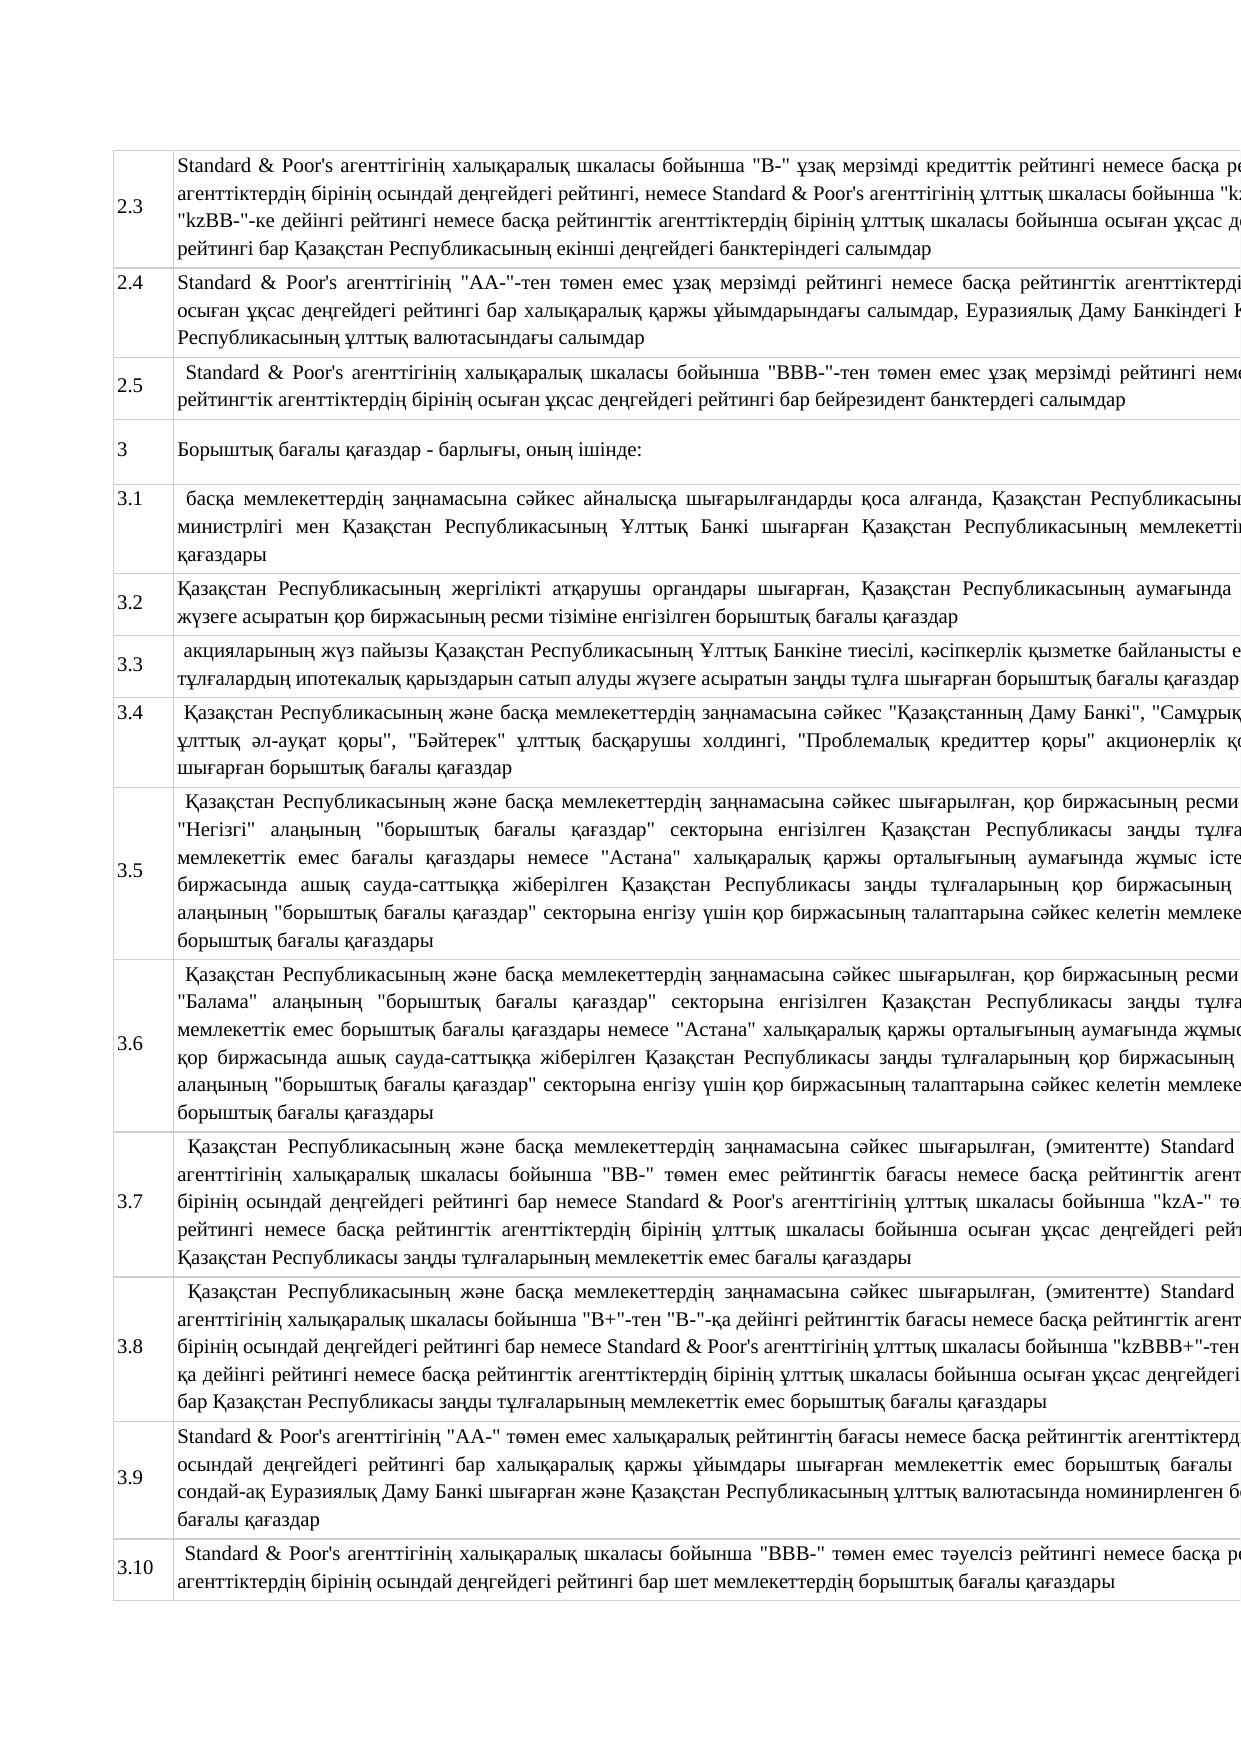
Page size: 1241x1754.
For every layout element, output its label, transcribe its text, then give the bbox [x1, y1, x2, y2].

table_cell 3.1 [114, 485, 173, 573]
table_cell 3.9 [114, 1422, 173, 1538]
table_cell Standard & Poor's агенттігінің халықаралық шкаласы бойынша "В-" ұзақ мерзімді кредиттік рейтингі немесе басқа рейтингтік агенттіктердің бірінің осындай деңгейдегі рейтингі, немесе Standard & Poor's агенттігінің ұлттық шкаласы бойынша "kzBB"-дан "kzBB-"-ке дейінгі рейтингі немесе басқа рейтингтік агенттіктердің бірінің ұлттық шкаласы бойынша осыған ұқсас деңгейдегі рейтингі бар Қазақстан Республикасының екінші деңгейдегі банктеріндегі салымдар [174, 151, 1240, 267]
table_cell 2.3 [114, 151, 173, 267]
table_cell 3.3 [114, 636, 173, 697]
table_cell Standard & Poor's агенттігінің халықаралық шкаласы бойынша "ВВВ-" төмен емес тәуелсіз рейтингі немесе басқа рейтингтік агенттіктердің бірінің осындай деңгейдегі рейтингі бар шет мемлекеттердің борыштық бағалы қағаздары [174, 1540, 1240, 1600]
table_cell 3.5 [114, 788, 173, 959]
table_cell Қазақстан Республикасының және басқа мемлекеттердің заңнамасына сәйкес шығарылған, (эмитентте) Standard & Poor's агенттігінің халықаралық шкаласы бойынша "ВВ-" төмен емес рейтингтік бағасы немесе басқа рейтингтік агенттіктердің бірінің осындай деңгейдегі рейтингі бар немесе Standard & Poor's агенттігінің ұлттық шкаласы бойынша "kzA-" төмен емес рейтингі немесе басқа рейтингтік агенттіктердің бірінің ұлттық шкаласы бойынша осыған ұқсас деңгейдегі рейтингі бар Қазақстан Республикасы заңды тұлғаларының мемлекеттік емес бағалы қағаздары [174, 1133, 1240, 1276]
table_cell 3.8 [114, 1278, 173, 1421]
table_cell 2.5 [114, 358, 173, 419]
table_cell Қазақстан Республикасының және басқа мемлекеттердің заңнамасына сәйкес шығарылған, (эмитентте) Standard & Poor's агенттігінің халықаралық шкаласы бойынша "B+"-тен "B-"-қа дейінгі рейтингтік бағасы немесе басқа рейтингтік агенттіктердің бірінің осындай деңгейдегі рейтингі бар немесе Standard & Poor's агенттігінің ұлттық шкаласы бойынша "kzBBB+"-тен "kzBB-"-қа дейінгі рейтингі немесе басқа рейтингтік агенттіктердің бірінің ұлттық шкаласы бойынша осыған ұқсас деңгейдегі рейтингі бар Қазақстан Республикасы заңды тұлғаларының мемлекеттік емес борыштық бағалы қағаздары [174, 1278, 1240, 1421]
table_cell Standard & Poor's агенттігінің халықаралық шкаласы бойынша "ВВВ-"-тен төмен емес ұзақ мерзімді рейтингі немесе басқа рейтингтік агенттіктердің бірінің осыған ұқсас деңгейдегі рейтингі бар бейрезидент банктердегі салымдар [174, 358, 1240, 419]
table_cell 2.4 [114, 269, 173, 357]
table_cell Қазақстан Республикасының және басқа мемлекеттердің заңнамасына сәйкес шығарылған, қор биржасының ресми тізімінің "Балама" алаңының "борыштық бағалы қағаздар" секторына енгізілген Қазақстан Республикасы заңды тұлғаларының мемлекеттік емес борыштық бағалы қағаздары немесе "Астана" халықаралық қаржы орталығының аумағында жұмыс істейтін қор биржасында ашық сауда-саттыққа жіберілген Қазақстан Республикасы заңды тұлғаларының қор биржасының "Балама" алаңының "борыштық бағалы қағаздар" секторына енгізу үшін қор биржасының талаптарына сәйкес келетін мемлекеттік емес борыштық бағалы қағаздары [174, 960, 1240, 1131]
table_cell 3.2 [114, 574, 173, 635]
table_cell 3.7 [114, 1133, 173, 1276]
table_cell акцияларының жүз пайызы Қазақстан Республикасының Ұлттық Банкіне тиесілі, кәсіпкерлік қызметке байланысты емес жеке тұлғалардың ипотекалық қарыздарын сатып алуды жүзеге асыратын заңды тұлға шығарған борыштық бағалы қағаздар [174, 636, 1240, 697]
table_cell Standard & Poor's агенттігінің "АА-"-тен төмен емес ұзақ мерзімді рейтингі немесе басқа рейтингтік агенттіктердің бірінің осыған ұқсас деңгейдегі рейтингі бар халықаралық қаржы ұйымдарындағы салымдар, Еуразиялық Даму Банкіндегі Қазақстан Республикасының ұлттық валютасындағы салымдар [174, 269, 1240, 357]
table_cell Қазақстан Республикасының және басқа мемлекеттердің заңнамасына сәйкес "Қазақстанның Даму Банкі", "Самұрық-Қазына" ұлттық әл-ауқат қоры", "Бәйтерек" ұлттық басқарушы холдингі, "Проблемалық кредиттер қоры" акционерлік қоғамдары шығарған борыштық бағалы қағаздар [174, 698, 1240, 787]
table_cell Қазақстан Республикасының жергілікті атқарушы органдары шығарған, Қазақстан Республикасының аумағында қызметін жүзеге асыратын қор биржасының ресми тізіміне енгізілген борыштық бағалы қағаздар [174, 574, 1240, 635]
table_cell 3 [114, 420, 173, 483]
table_cell 3.10 [114, 1540, 173, 1600]
table_cell Қазақстан Республикасының және басқа мемлекеттердің заңнамасына сәйкес шығарылған, қор биржасының ресми тізімінің "Негізгі" алаңының "борыштық бағалы қағаздар" секторына енгізілген Қазақстан Республикасы заңды тұлғаларының мемлекеттік емес бағалы қағаздары немесе "Астана" халықаралық қаржы орталығының аумағында жұмыс істейтін қор биржасында ашық сауда-саттыққа жіберілген Қазақстан Республикасы заңды тұлғаларының қор биржасының "Негізгі" алаңының "борыштық бағалы қағаздар" секторына енгізу үшін қор биржасының талаптарына сәйкес келетін мемлекеттік емес борыштық бағалы қағаздары [174, 788, 1240, 959]
table_cell 3.6 [114, 960, 173, 1131]
table_cell басқа мемлекеттердің заңнамасына сәйкес айналысқа шығарылғандарды қоса алғанда, Қазақстан Республикасының Қаржы министрлігі мен Қазақстан Республикасының Ұлттық Банкі шығарған Қазақстан Республикасының мемлекеттік бағалы қағаздары [174, 485, 1240, 573]
table_cell Борыштық бағалы қағаздар - барлығы, оның ішінде: [174, 420, 1240, 483]
table_cell 3.4 [114, 698, 173, 787]
table_cell Standard & Poor's агенттігінің "АА-" төмен емес халықаралық рейтингтің бағасы немесе басқа рейтингтік агенттіктердің бірінің осындай деңгейдегі рейтингі бар халықаралық қаржы ұйымдары шығарған мемлекеттік емес борыштық бағалы қағаздар, сондай-ақ Еуразиялық Даму Банкі шығарған және Қазақстан Республикасының ұлттық валютасында номинирленген борыштық бағалы қағаздар [174, 1422, 1240, 1538]
